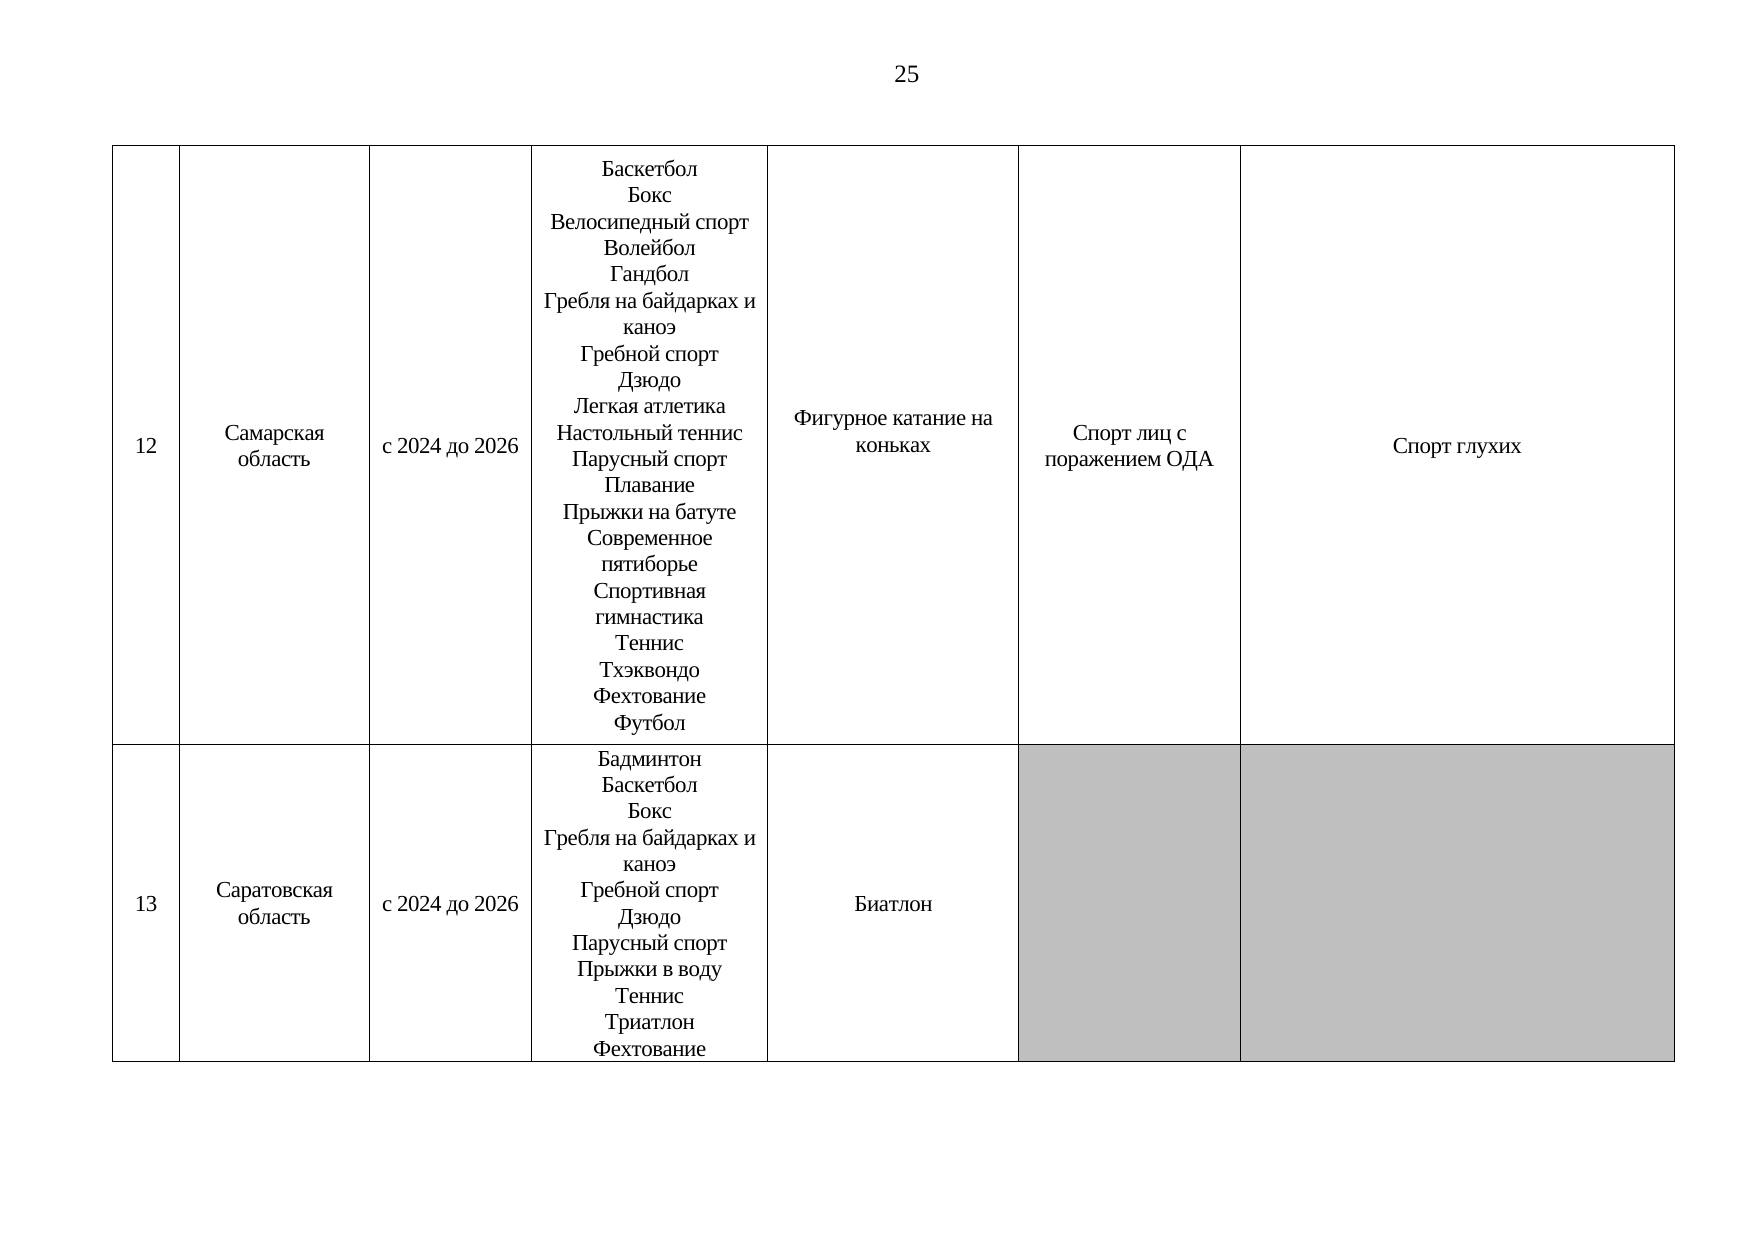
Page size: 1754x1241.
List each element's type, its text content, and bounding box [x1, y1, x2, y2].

table_cell [1019, 745, 1240, 1061]
table_cell Биатлон [768, 745, 1018, 1061]
table_cell Самарская область [180, 146, 369, 744]
table_cell Спорт глухих [1241, 146, 1674, 744]
table_cell [1241, 745, 1674, 1061]
table_cell с 2024 до 2026 [370, 745, 531, 1061]
table_cell 12 [113, 146, 179, 744]
table_cell Фигурное катание на коньках [768, 146, 1018, 744]
table_cell 13 [113, 745, 179, 1061]
table_cell с 2024 до 2026 [370, 146, 531, 744]
table_cell Саратовская область [180, 745, 369, 1061]
table_cell Баскетбол Бокс Велосипедный спорт Волейбол Гандбол Гребля на байдарках и каноэ Гребной спорт Дзюдо Легкая атлетика Настольный теннис Парусный спорт Плавание Прыжки на батуте Современное пятиборье Спортивная гимнастика Теннис Тхэквондо Фехтование Футбол [532, 146, 767, 744]
table_cell Бадминтон Баскетбол Бокс Гребля на байдарках и каноэ Гребной спорт Дзюдо Парусный спорт Прыжки в воду Теннис Триатлон Фехтование [532, 745, 767, 1061]
table_cell Спорт лиц с поражением ОДА [1019, 146, 1240, 744]
